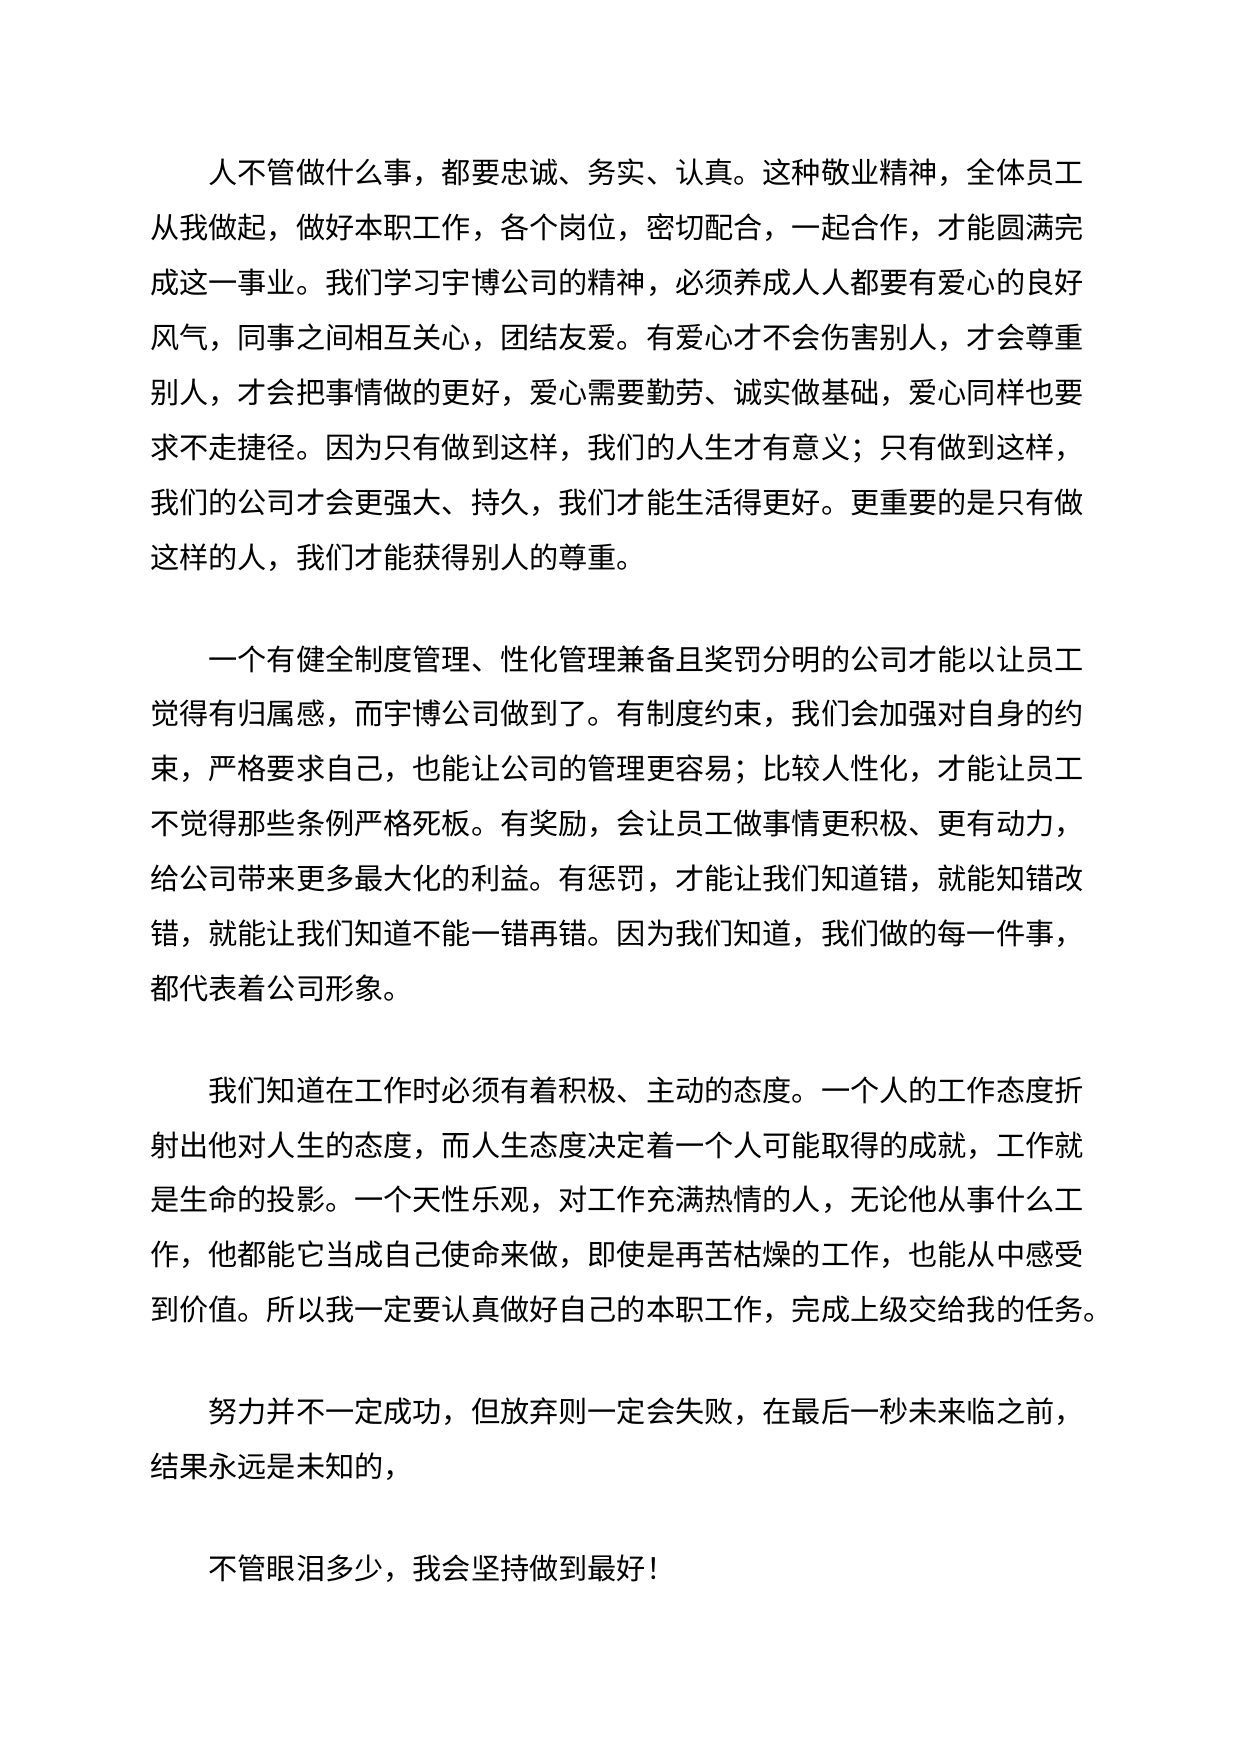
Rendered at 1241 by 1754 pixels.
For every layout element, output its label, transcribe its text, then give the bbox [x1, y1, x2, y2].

text 我们知道在工作时必须有着积极、主动的态度。一个人的工作态度折射出他对人生的态度，而人生态度决定着一个人可能取得的成就，工作就是生命的投影。一个天性乐观，对工作充满热情的人，无论他从事什么工作，他都能它当成自己使命来做，即使是再苦枯燥的工作，也能从中感受到价值。所以我一定要认真做好自己的本职工作，完成上级交给我的任务。 [150, 1067, 1090, 1329]
text 不管眼泪多少，我会坚持做到最好！ [150, 1545, 1090, 1587]
text 努力并不一定成功，但放弃则一定会失败，在最后一秒未来临之前，结果永远是未知的， [150, 1388, 1090, 1486]
text 一个有健全制度管理、性化管理兼备且奖罚分明的公司才能以让员工觉得有归属感，而宇博公司做到了。有制度约束，我们会加强对自身的约束，严格要求自己，也能让公司的管理更容易；比较人性化，才能让员工不觉得那些条例严格死板。有奖励，会让员工做事情更积极、更有动力，给公司带来更多最大化的利益。有惩罚，才能让我们知道错，就能知错改错，就能让我们知道不能一错再错。因为我们知道，我们做的每一件事，都代表着公司形象。 [150, 636, 1090, 1008]
text 人不管做什么事，都要忠诚、务实、认真。这种敬业精神，全体员工从我做起，做好本职工作，各个岗位，密切配合，一起合作，才能圆满完成这一事业。我们学习宇博公司的精神，必须养成人人都要有爱心的良好风气，同事之间相互关心，团结友爱。有爱心才不会伤害别人，才会尊重别人，才会把事情做的更好，爱心需要勤劳、诚实做基础，爱心同样也要求不走捷径。因为只有做到这样，我们的人生才有意义；只有做到这样，我们的公司才会更强大、持久，我们才能生活得更好。更重要的是只有做这样的人，我们才能获得别人的尊重。 [150, 150, 1090, 577]
